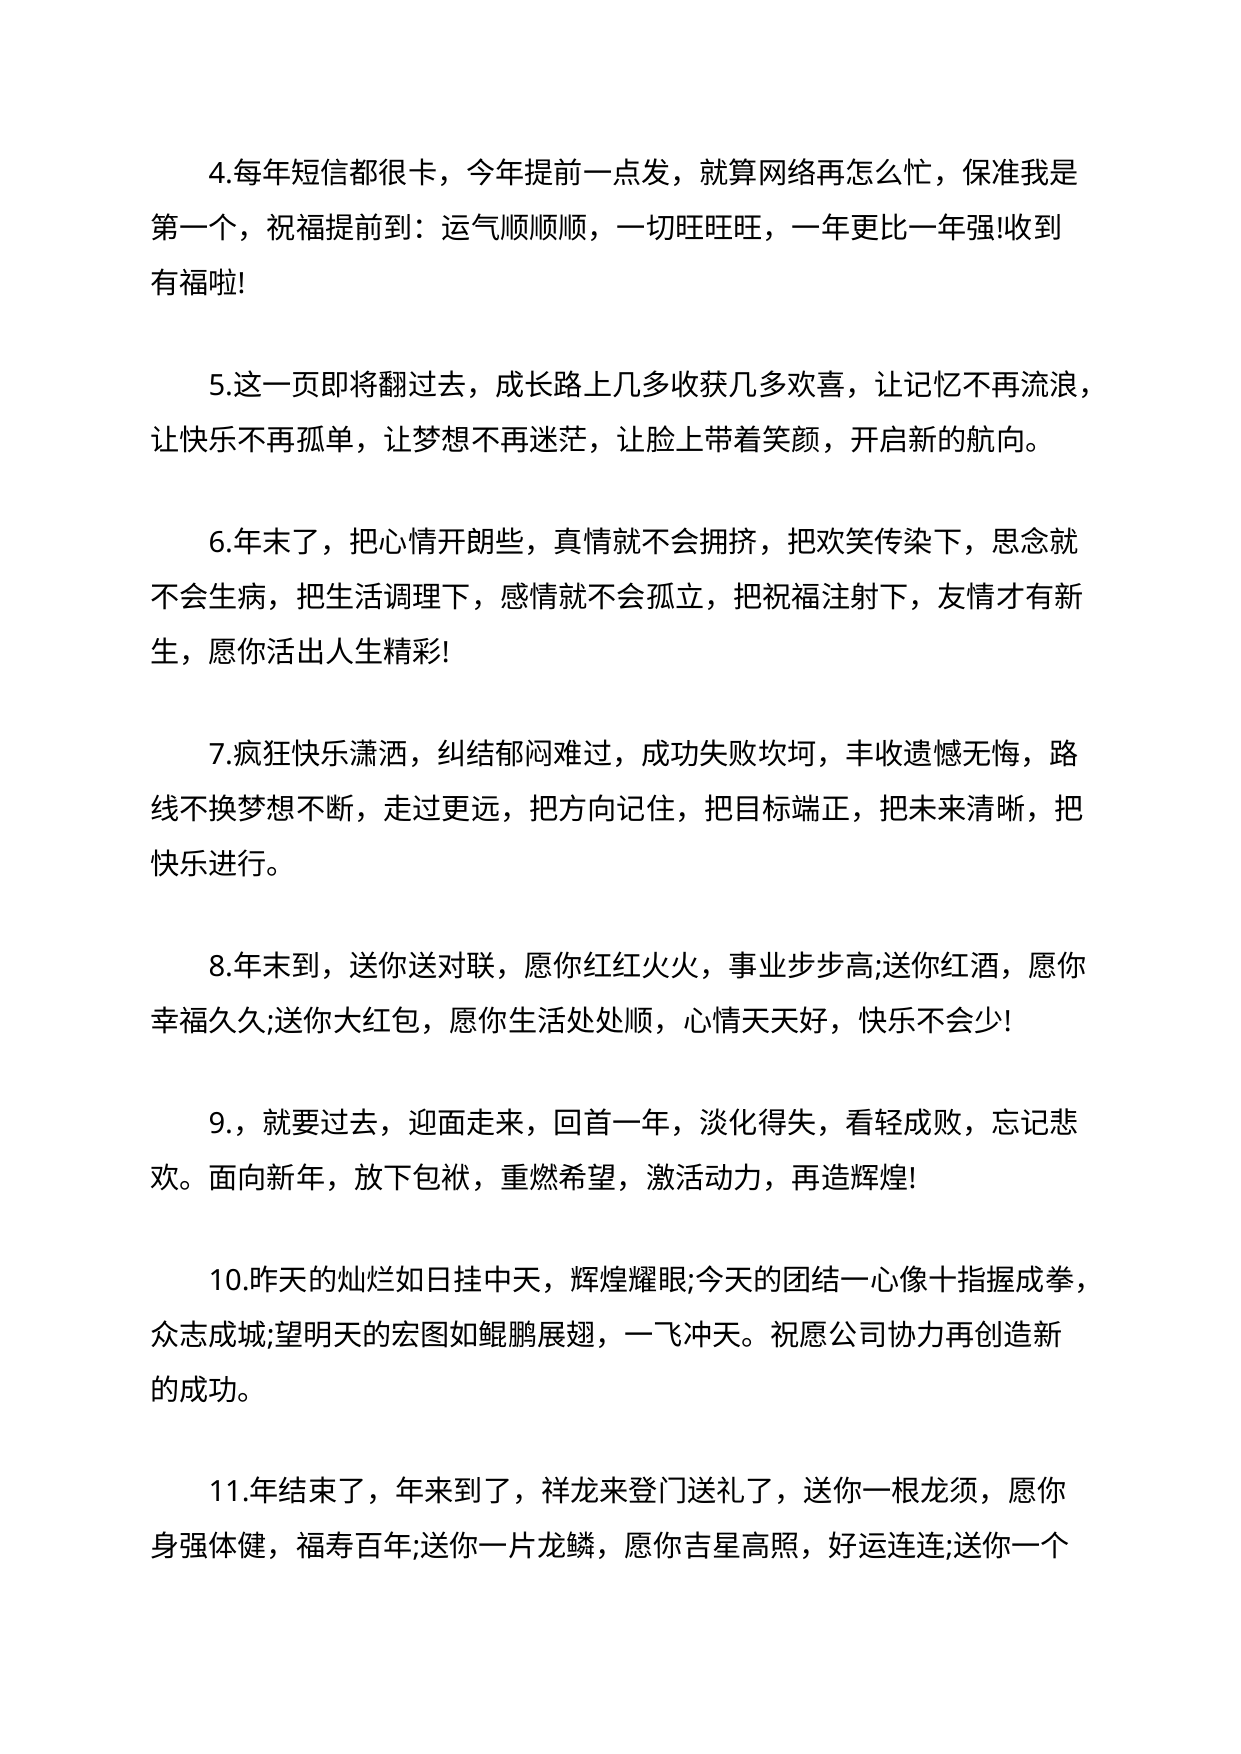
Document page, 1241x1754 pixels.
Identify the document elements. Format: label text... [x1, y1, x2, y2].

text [150, 1468, 1090, 1565]
text 7.疯狂快乐潇洒，纠结郁闷难过，成功失败坎坷，丰收遗憾无悔，路线不换梦想不断，走过更远，把方向记住，把目标端正，把未来清晰，把快乐进行。 [150, 731, 1090, 883]
text 8.年末到，送你送对联，愿你红红火火，事业步步高;送你红酒，愿你幸福久久;送你大红包，愿你生活处处顺，心情天天好，快乐不会少! [150, 942, 1090, 1040]
text 5.这一页即将翻过去，成长路上几多收获几多欢喜，让记忆不再流浪，让快乐不再孤单，让梦想不再迷茫，让脸上带着笑颜，开启新的航向。 [150, 362, 1090, 459]
text 9.，就要过去，迎面走来，回首一年，淡化得失，看轻成败，忘记悲欢。面向新年，放下包袱，重燃希望，激活动力，再造辉煌! [150, 1099, 1090, 1197]
text 10.昨天的灿烂如日挂中天，辉煌耀眼;今天的团结一心像十指握成拳，众志成城;望明天的宏图如鲲鹏展翅，一飞冲天。祝愿公司协力再创造新的成功。 [150, 1256, 1090, 1408]
text 6.年末了，把心情开朗些，真情就不会拥挤，把欢笑传染下，思念就不会生病，把生活调理下，感情就不会孤立，把祝福注射下，友情才有新生，愿你活出人生精彩! [150, 519, 1090, 671]
text 4.每年短信都很卡，今年提前一点发，就算网络再怎么忙，保准我是第一个，祝福提前到：运气顺顺顺，一切旺旺旺，一年更比一年强!收到有福啦! [150, 150, 1090, 302]
